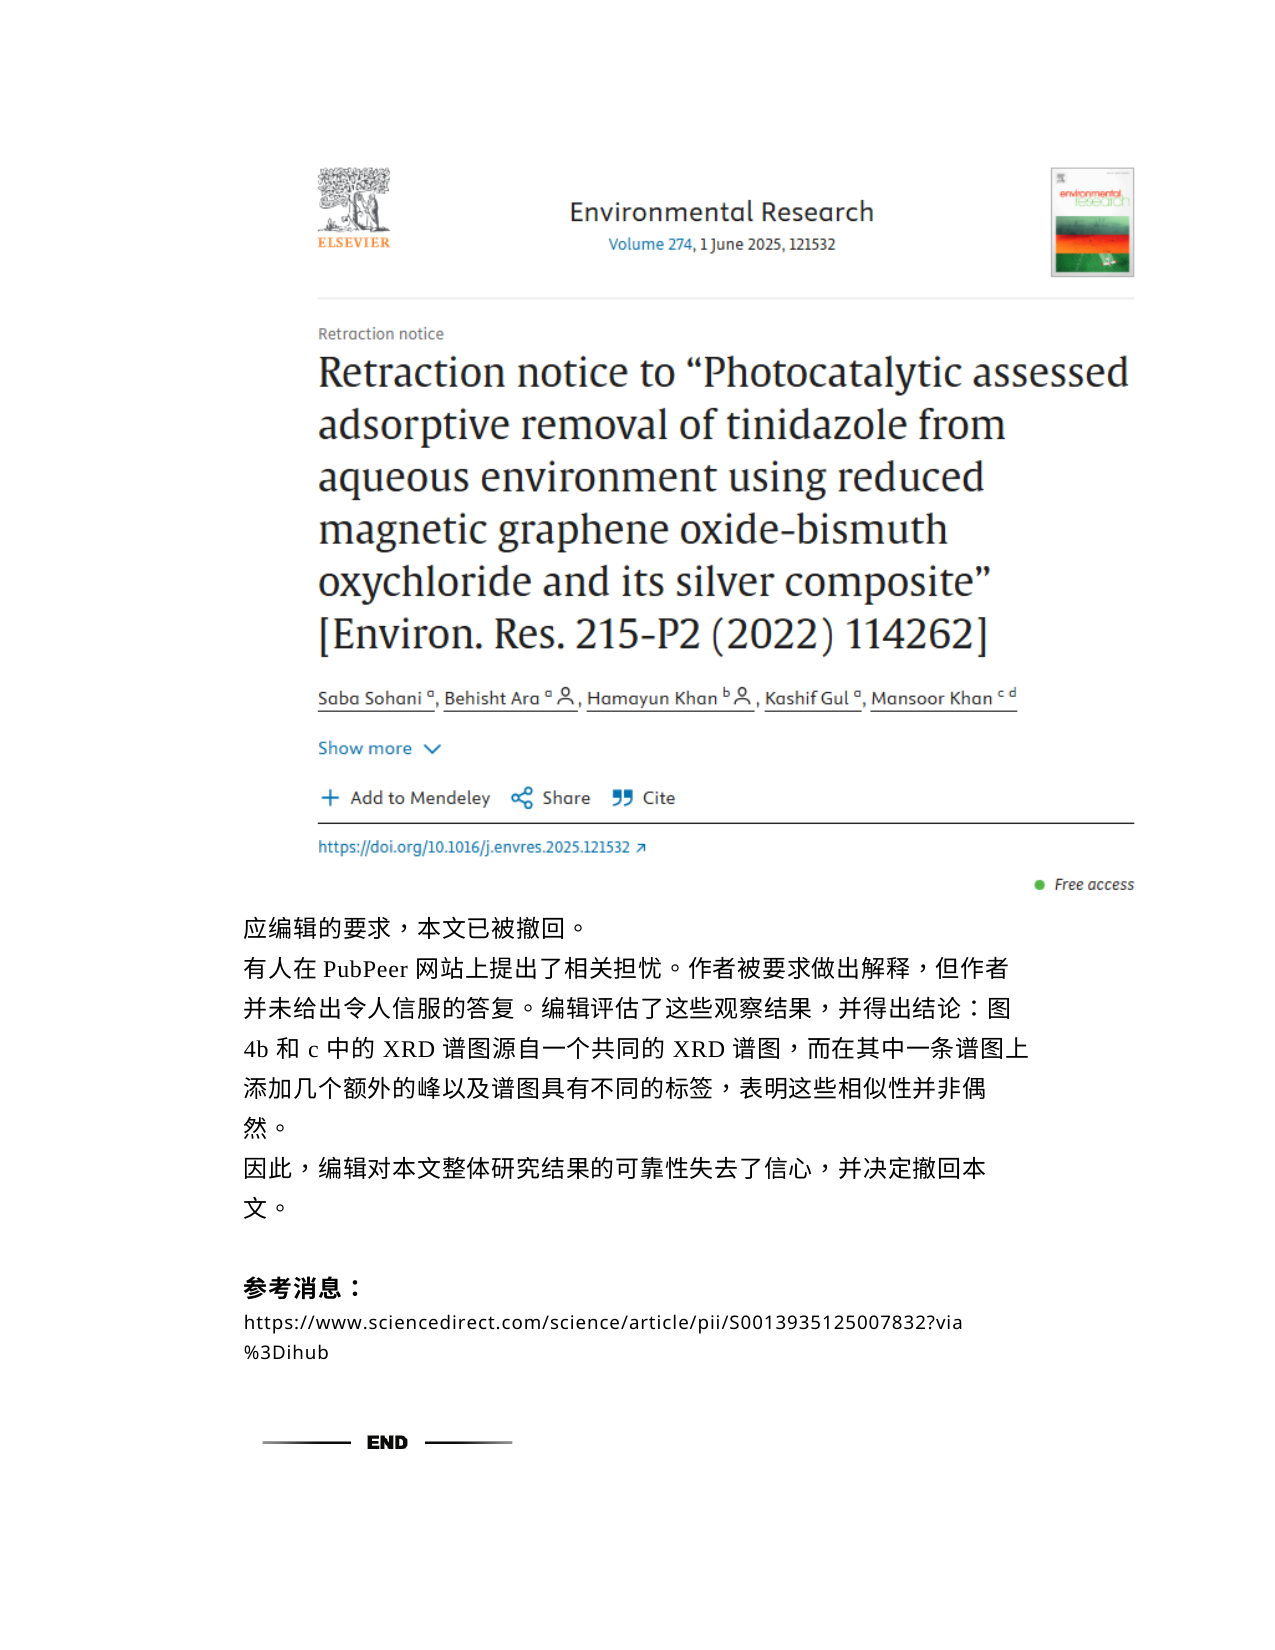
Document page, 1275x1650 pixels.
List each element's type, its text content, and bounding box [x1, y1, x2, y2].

text 应编辑的要求，本文已被撤回。 [244, 904, 1031, 944]
text https://www.sciencedirect.com/science/article/pii/S0013935125007832?via%3Dihub [244, 1304, 1031, 1364]
text 因此，编辑对本文整体研究结果的可靠性失去了信心，并决定撤回本文。 [244, 1144, 1031, 1224]
picture [262, 1435, 513, 1449]
text 有人在PubPeer 网站上提出了相关担忧。作者被要求做出解释，但作者并未给出令人信服的答复。编辑评估了这些观察结果，并得出结论：图 4b 和 c 中的 XRD 谱图源自一个共同的 XRD 谱图，而在其中一条谱图上添加几个额外的峰以及谱图具有不同的标签，表明这些相似性并非偶然。 [244, 944, 1031, 1144]
text 参考消息： [244, 1264, 1031, 1304]
picture [262, 150, 1163, 905]
